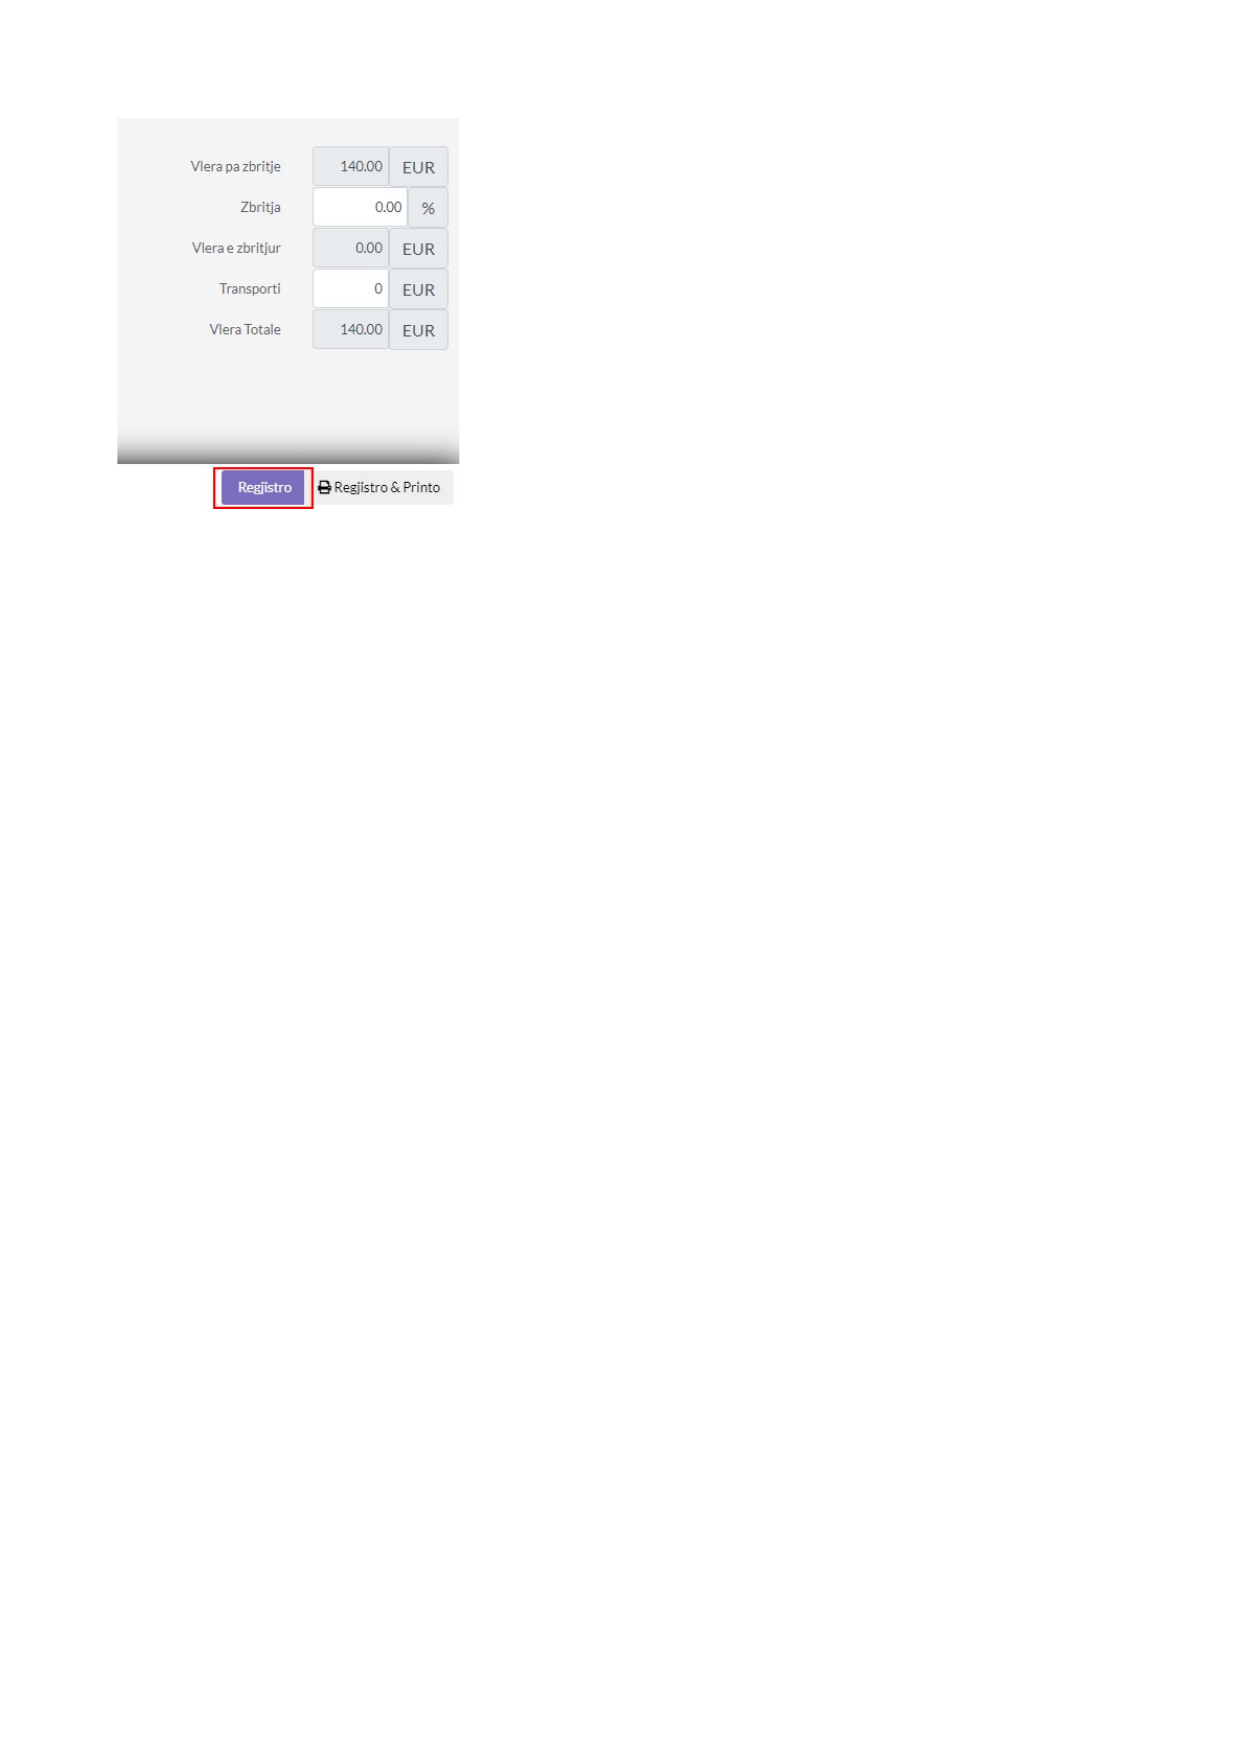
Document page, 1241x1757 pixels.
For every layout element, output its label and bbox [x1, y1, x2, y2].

picture [117, 118, 460, 509]
